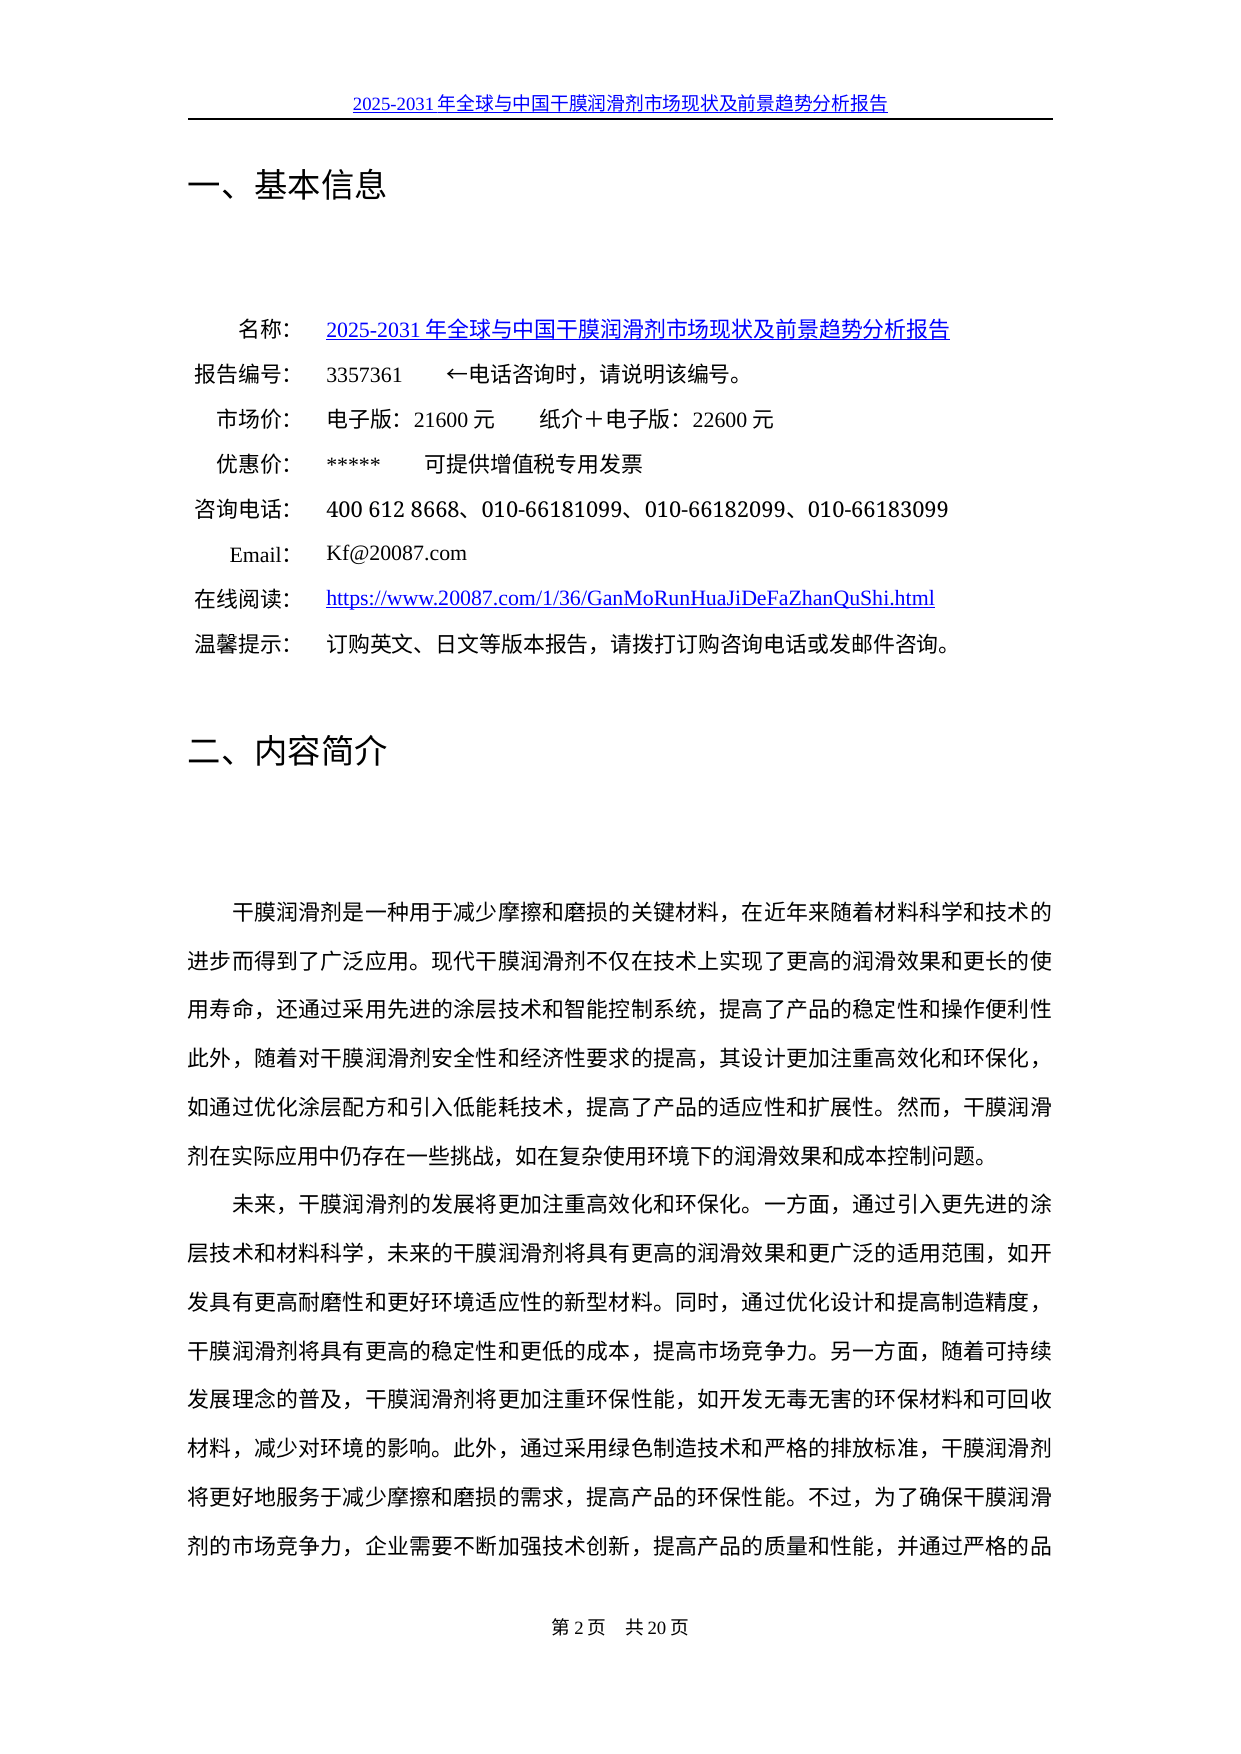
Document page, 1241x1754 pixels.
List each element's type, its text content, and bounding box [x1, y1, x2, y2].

table_header 名称： [167, 312, 315, 357]
table_cell 咨询电话： [167, 492, 315, 537]
title 一、基本信息 [187, 150, 1053, 215]
table_cell ***** 可提供增值税专用发票 [315, 447, 1073, 492]
table_cell 优惠价： [167, 447, 315, 492]
table_cell 温馨提示： [167, 627, 315, 672]
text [187, 894, 1053, 1561]
title 二、内容简介 [187, 717, 1053, 782]
table_cell 报告编号： [167, 357, 315, 402]
table_cell 订购英文、日文等版本报告，请拨打订购咨询电话或发邮件咨询。 [315, 627, 1073, 672]
table_cell [315, 582, 1073, 627]
table_cell 3357361 ←电话咨询时，请说明该编号。 [315, 357, 1073, 402]
table_cell 市场价： [167, 402, 315, 447]
table_cell 在线阅读： [167, 582, 315, 627]
table_cell Email： [167, 537, 315, 582]
table_cell 400 612 8668、010-66181099、010-66182099、010-66183099 [315, 492, 1073, 537]
table_cell Kf@20087.com [315, 537, 1073, 582]
table_header 2025-2031年全球与中国干膜润滑剂市场现状及前景趋势分析报告 [315, 312, 1073, 357]
table_cell 电子版：21600 元 纸介＋电子版：22600 元 [315, 402, 1073, 447]
